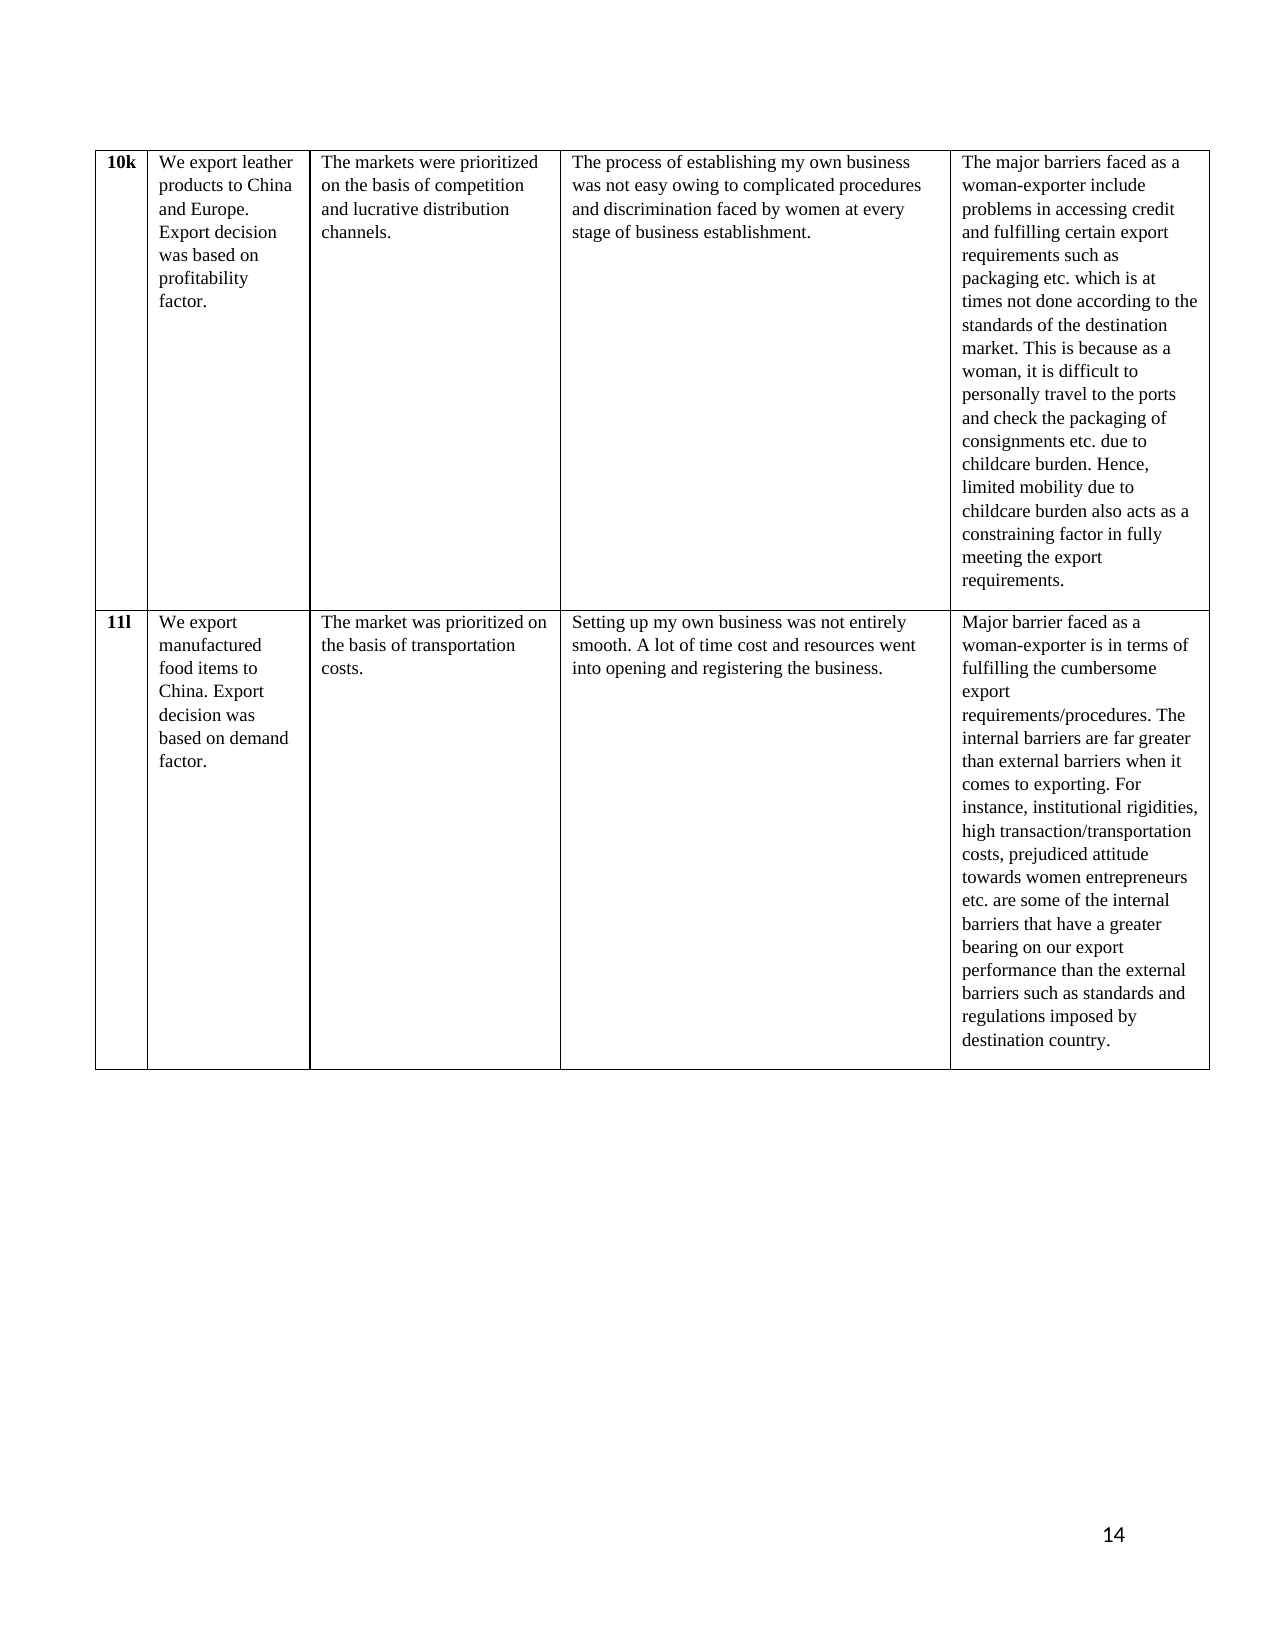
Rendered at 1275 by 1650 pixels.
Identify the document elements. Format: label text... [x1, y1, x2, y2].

table_cell Major barrier faced as a woman-exporter is in terms of fulfilling the cumbersome export requirements/procedures. The internal barriers are far greater than external barriers when it comes to exporting. For instance, institutional rigidities, high transaction/transportation costs, prejudiced attitude towards women entrepreneurs etc. are some of the internal barriers that have a greater bearing on our export performance than the external barriers such as standards and regulations imposed by destination country. [951, 611, 1209, 1069]
table_cell We export manufactured food items to China. Export decision was based on demand factor. [148, 611, 309, 1069]
table_cell 11l [96, 611, 147, 1069]
table_header We export leather products to China and Europe. Export decision was based on profitability factor. [148, 151, 309, 609]
table_header The major barriers faced as a woman-exporter include problems in accessing credit and fulfilling certain export requirements such as packaging etc. which is at times not done according to the standards of the destination market. This is because as a woman, it is difficult to personally travel to the ports and check the packaging of consignments etc. due to childcare burden. Hence, limited mobility due to childcare burden also acts as a constraining factor in fully meeting the export requirements. [951, 151, 1209, 609]
table_cell The market was prioritized on the basis of transportation costs. [311, 611, 560, 1069]
table_header The markets were prioritized on the basis of competition and lucrative distribution channels. [311, 151, 560, 609]
table_cell Setting up my own business was not entirely smooth. A lot of time cost and resources went into opening and registering the business. [561, 611, 950, 1069]
table_header The process of establishing my own business was not easy owing to complicated procedures and discrimination faced by women at every stage of business establishment. [561, 151, 950, 609]
table_header 10k [96, 151, 147, 609]
